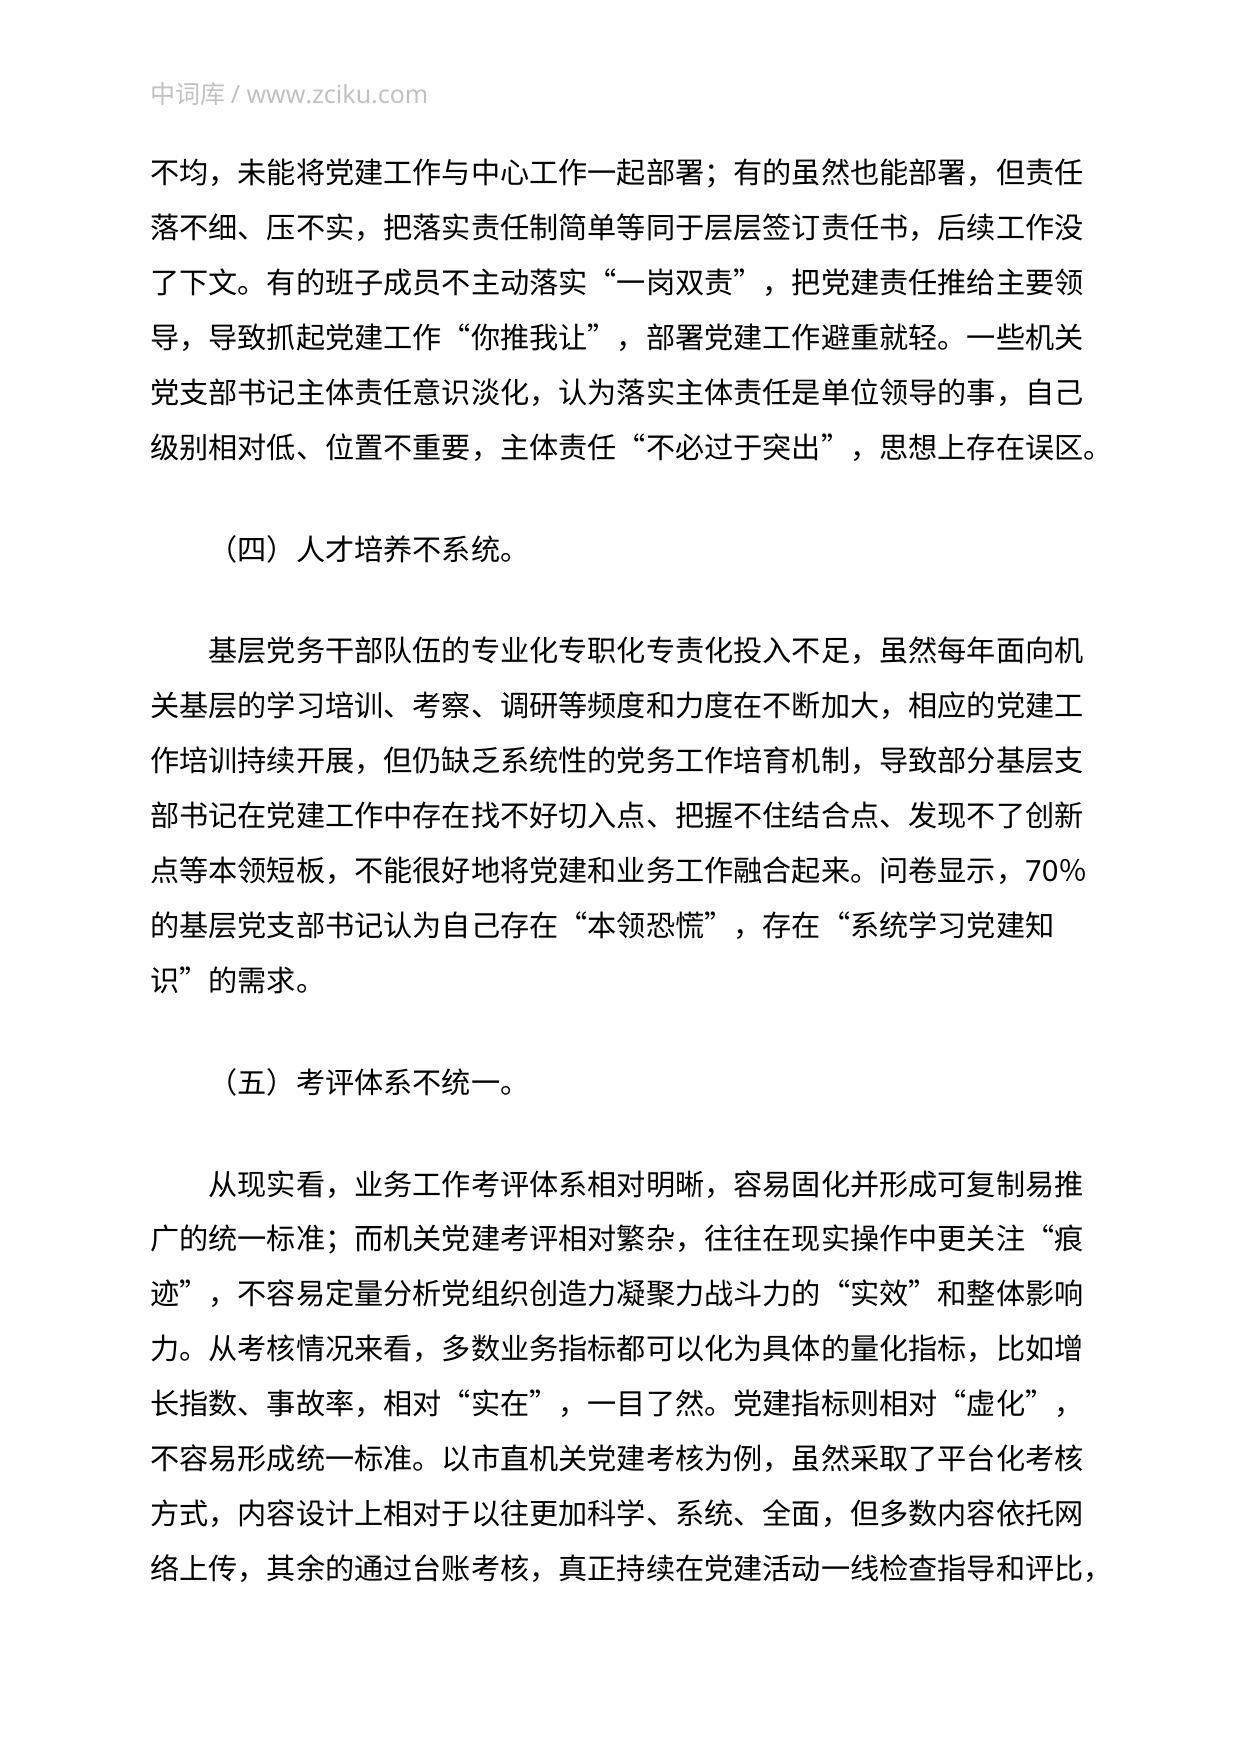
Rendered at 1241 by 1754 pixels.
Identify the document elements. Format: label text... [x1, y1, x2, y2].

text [150, 1161, 1090, 1588]
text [150, 150, 1090, 467]
text （五）考评体系不统一。 [150, 1059, 1090, 1102]
text （四）人才培养不系统。 [150, 526, 1090, 568]
text 基层党务干部队伍的专业化专职化专责化投入不足，虽然每年面向机关基层的学习培训、考察、调研等频度和力度在不断加大，相应的党建工作培训持续开展，但仍缺乏系统性的党务工作培育机制，导致部分基层支部书记在党建工作中存在找不好切入点、把握不住结合点、发现不了创新点等本领短板，不能很好地将党建和业务工作融合起来。问卷显示，70％的基层党支部书记认为自己存在“本领恐慌”，存在“系统学习党建知识”的需求。 [150, 628, 1090, 1000]
